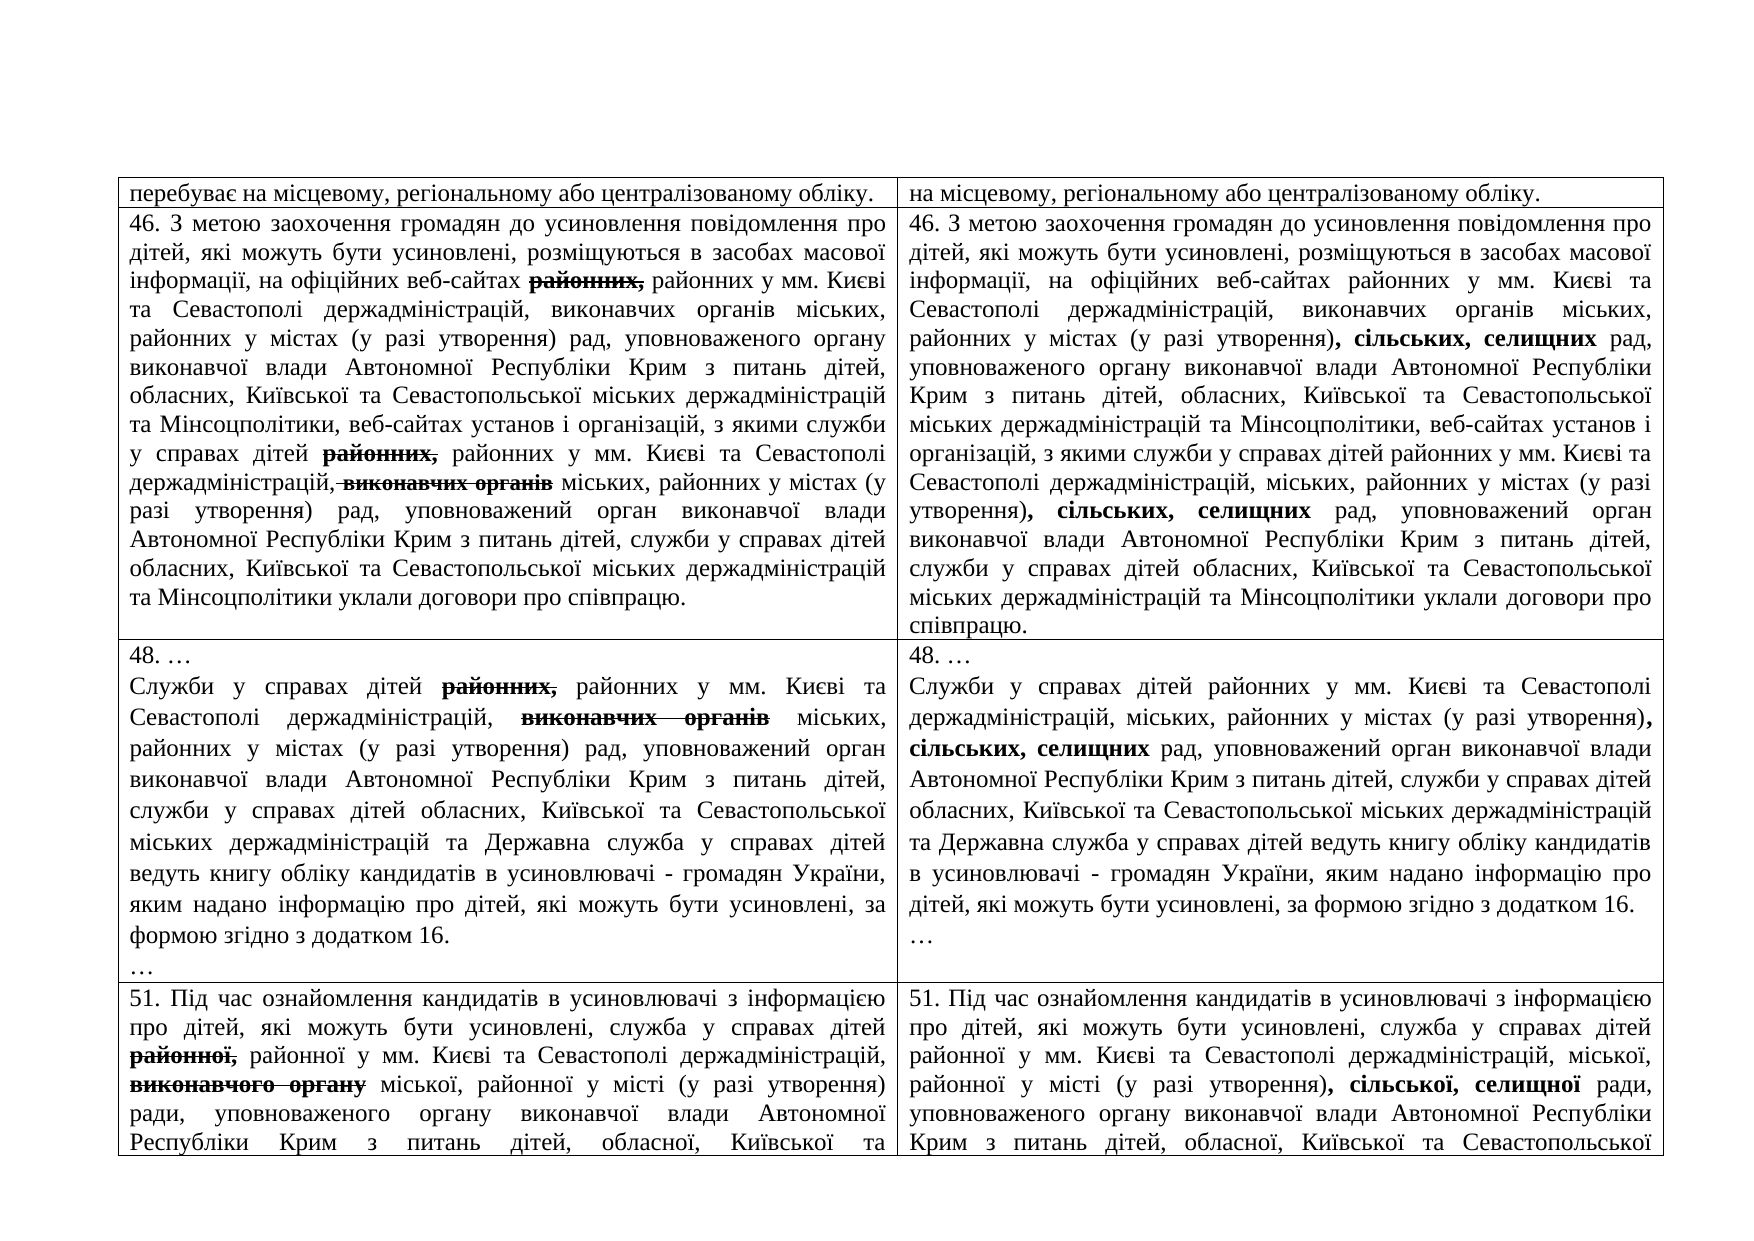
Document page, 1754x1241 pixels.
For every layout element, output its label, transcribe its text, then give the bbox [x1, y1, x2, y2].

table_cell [119, 983, 897, 1155]
table_cell 48. … Служби у справах дітей районних у мм. Києві та Севастополі держадміністрацій, міських, районних у містах (у разі утворення), сільських, селищних рад, уповноважений орган виконавчої влади Автономної Республіки Крим з питань дітей, служби у справах дітей обласних, Київської та Севастопольської міських держадміністрацій та Державна служба у справах дітей ведуть книгу обліку кандидатів в усиновлювачі - громадян України, яким надано інформацію про дітей, які можуть бути усиновлені, за формою згідно з додатком 16. … [898, 640, 1663, 982]
table_cell 46. З метою заохочення громадян до усиновлення повідомлення про дітей, які можуть бути усиновлені, розміщуються в засобах масової інформації, на офіційних веб-сайтах районних у мм. Києві та Севастополі держадміністрацій, виконавчих органів міських, районних у містах (у разі утворення), сільських, селищних рад, уповноваженого органу виконавчої влади Автономної Республіки Крим з питань дітей, обласних, Київської та Севастопольської міських держадміністрацій та Мінсоцполітики, веб-сайтах установ і організацій, з якими служби у справах дітей районних у мм. Києві та Севастополі держадміністрацій, міських, районних у містах (у разі утворення), сільських, селищних рад, уповноважений орган виконавчої влади Автономної Республіки Крим з питань дітей, служби у справах дітей обласних, Київської та Севастопольської міських держадміністрацій та Мінсоцполітики уклали договори про співпрацю. [898, 208, 1663, 639]
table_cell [898, 178, 1663, 207]
table_cell 46. З метою заохочення громадян до усиновлення повідомлення про дітей, які можуть бути усиновлені, розміщуються в засобах масової інформації, на офіційних веб-сайтах районних, районних у мм. Києві та Севастополі держадміністрацій, виконавчих органів міських, районних у містах (у разі утворення) рад, уповноваженого органу виконавчої влади Автономної Республіки Крим з питань дітей, обласних, Київської та Севастопольської міських держадміністрацій та Мінсоцполітики, веб-сайтах установ і організацій, з якими служби у справах дітей районних, районних у мм. Києві та Севастополі держадміністрацій, виконавчих органів міських, районних у містах (у разі утворення) рад, уповноважений орган виконавчої влади Автономної Республіки Крим з питань дітей, служби у справах дітей обласних, Київської та Севастопольської міських держадміністрацій та Мінсоцполітики уклали договори про співпрацю. [119, 208, 897, 639]
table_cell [119, 178, 897, 207]
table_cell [898, 983, 1663, 1155]
table_cell 48. … Служби у справах дітей районних, районних у мм. Києві та Севастополі держадміністрацій, виконавчих органів міських, районних у містах (у разі утворення) рад, уповноважений орган виконавчої влади Автономної Республіки Крим з питань дітей, служби у справах дітей обласних, Київської та Севастопольської міських держадміністрацій та Державна служба у справах дітей ведуть книгу обліку кандидатів в усиновлювачі - громадян України, яким надано інформацію про дітей, які можуть бути усиновлені, за формою згідно з додатком 16. … [119, 640, 897, 982]
